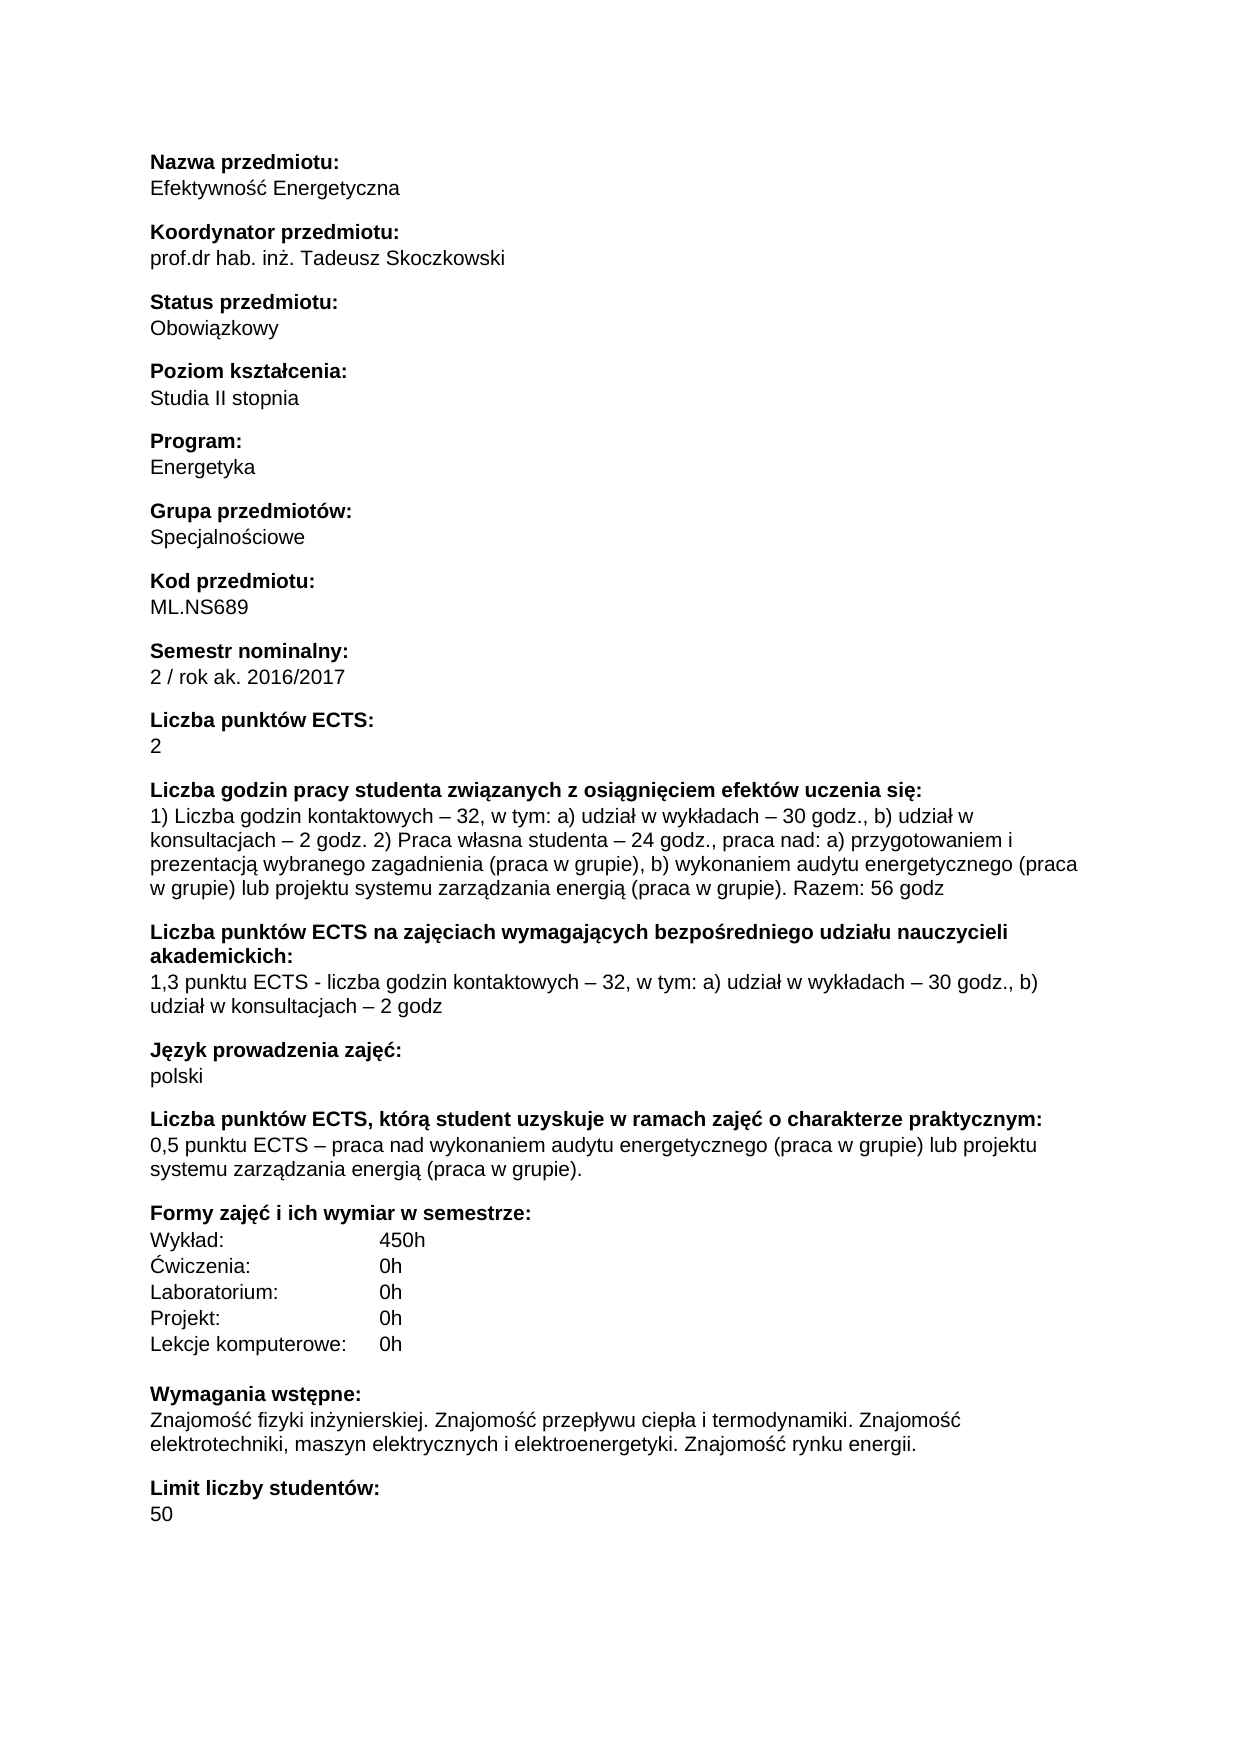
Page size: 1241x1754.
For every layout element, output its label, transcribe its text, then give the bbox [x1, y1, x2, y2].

text Specjalnościowe [150, 525, 1090, 549]
text Poziom kształcenia: [150, 359, 1090, 383]
text Obowiązkowy [150, 316, 1090, 339]
table_cell Laboratorium: [140, 1280, 367, 1304]
text Koordynator przedmiotu: [150, 220, 1090, 244]
table_cell Ćwiczenia: [140, 1254, 367, 1278]
text 1) Liczba godzin kontaktowych – 32, w tym: a) udział w wykładach – 30 godz., b) udział w konsultacjach – 2 godz. 2) Praca własna studenta – 24 godz., praca nad: a) przygotowaniem i prezentacją wybranego zagadnienia (praca w grupie), b) wykonaniem audytu energetycznego (praca w grupie) lub projektu systemu zarządzania energią (praca w grupie). Razem: 56 godz [150, 804, 1090, 900]
text polski [150, 1063, 1090, 1087]
text Znajomość fizyki inżynierskiej. Znajomość przepływu ciepła i termodynamiki. Znajomość elektrotechniki, maszyn elektrycznych i elektroenergetyki. Znajomość rynku energii. [150, 1408, 1090, 1456]
text ML.NS689 [150, 595, 1090, 619]
text 2 [150, 734, 1090, 758]
text 1,3 punktu ECTS - liczba godzin kontaktowych – 32, w tym: a) udział w wykładach – 30 godz., b) udział w konsultacjach – 2 godz [150, 970, 1090, 1018]
table_header Wykład: [140, 1228, 367, 1252]
table_cell Lekcje komputerowe: [140, 1332, 367, 1356]
table_cell 0h [369, 1304, 597, 1330]
text Studia II stopnia [150, 385, 1090, 409]
text Liczba punktów ECTS na zajęciach wymagających bezpośredniego udziału nauczycieli akademickich: [150, 920, 1090, 968]
text Status przedmiotu: [150, 289, 1090, 313]
text Liczba punktów ECTS, którą student uzyskuje w ramach zajęć o charakterze praktycznym: [150, 1107, 1090, 1131]
text Energetyka [150, 455, 1090, 479]
text Semestr nominalny: [150, 638, 1090, 662]
text Efektywność Energetyczna [150, 176, 1090, 200]
table_cell 0h [369, 1252, 597, 1278]
text Wymagania wstępne: [150, 1382, 1090, 1406]
table_cell 0h [369, 1330, 597, 1356]
table_cell Projekt: [140, 1306, 367, 1330]
text Język prowadzenia zajęć: [150, 1037, 1090, 1061]
table_cell 0h [369, 1278, 597, 1304]
text Limit liczby studentów: [150, 1476, 1090, 1499]
text 50 [150, 1502, 1090, 1526]
text Nazwa przedmiotu: [150, 150, 1090, 174]
text Kod przedmiotu: [150, 569, 1090, 593]
text 2 / rok ak. 2016/2017 [150, 664, 1090, 688]
text Formy zajęć i ich wymiar w semestrze: [150, 1201, 1090, 1225]
text 0,5 punktu ECTS – praca nad wykonaniem audytu energetycznego (praca w grupie) lub projektu systemu zarządzania energią (praca w grupie). [150, 1133, 1090, 1181]
table_header 450h [369, 1228, 597, 1252]
text Liczba godzin pracy studenta związanych z osiągnięciem efektów uczenia się: [150, 778, 1090, 802]
text Liczba punktów ECTS: [150, 708, 1090, 732]
text Program: [150, 429, 1090, 453]
text prof.dr hab. inż. Tadeusz Skoczkowski [150, 246, 1090, 270]
text Grupa przedmiotów: [150, 499, 1090, 523]
